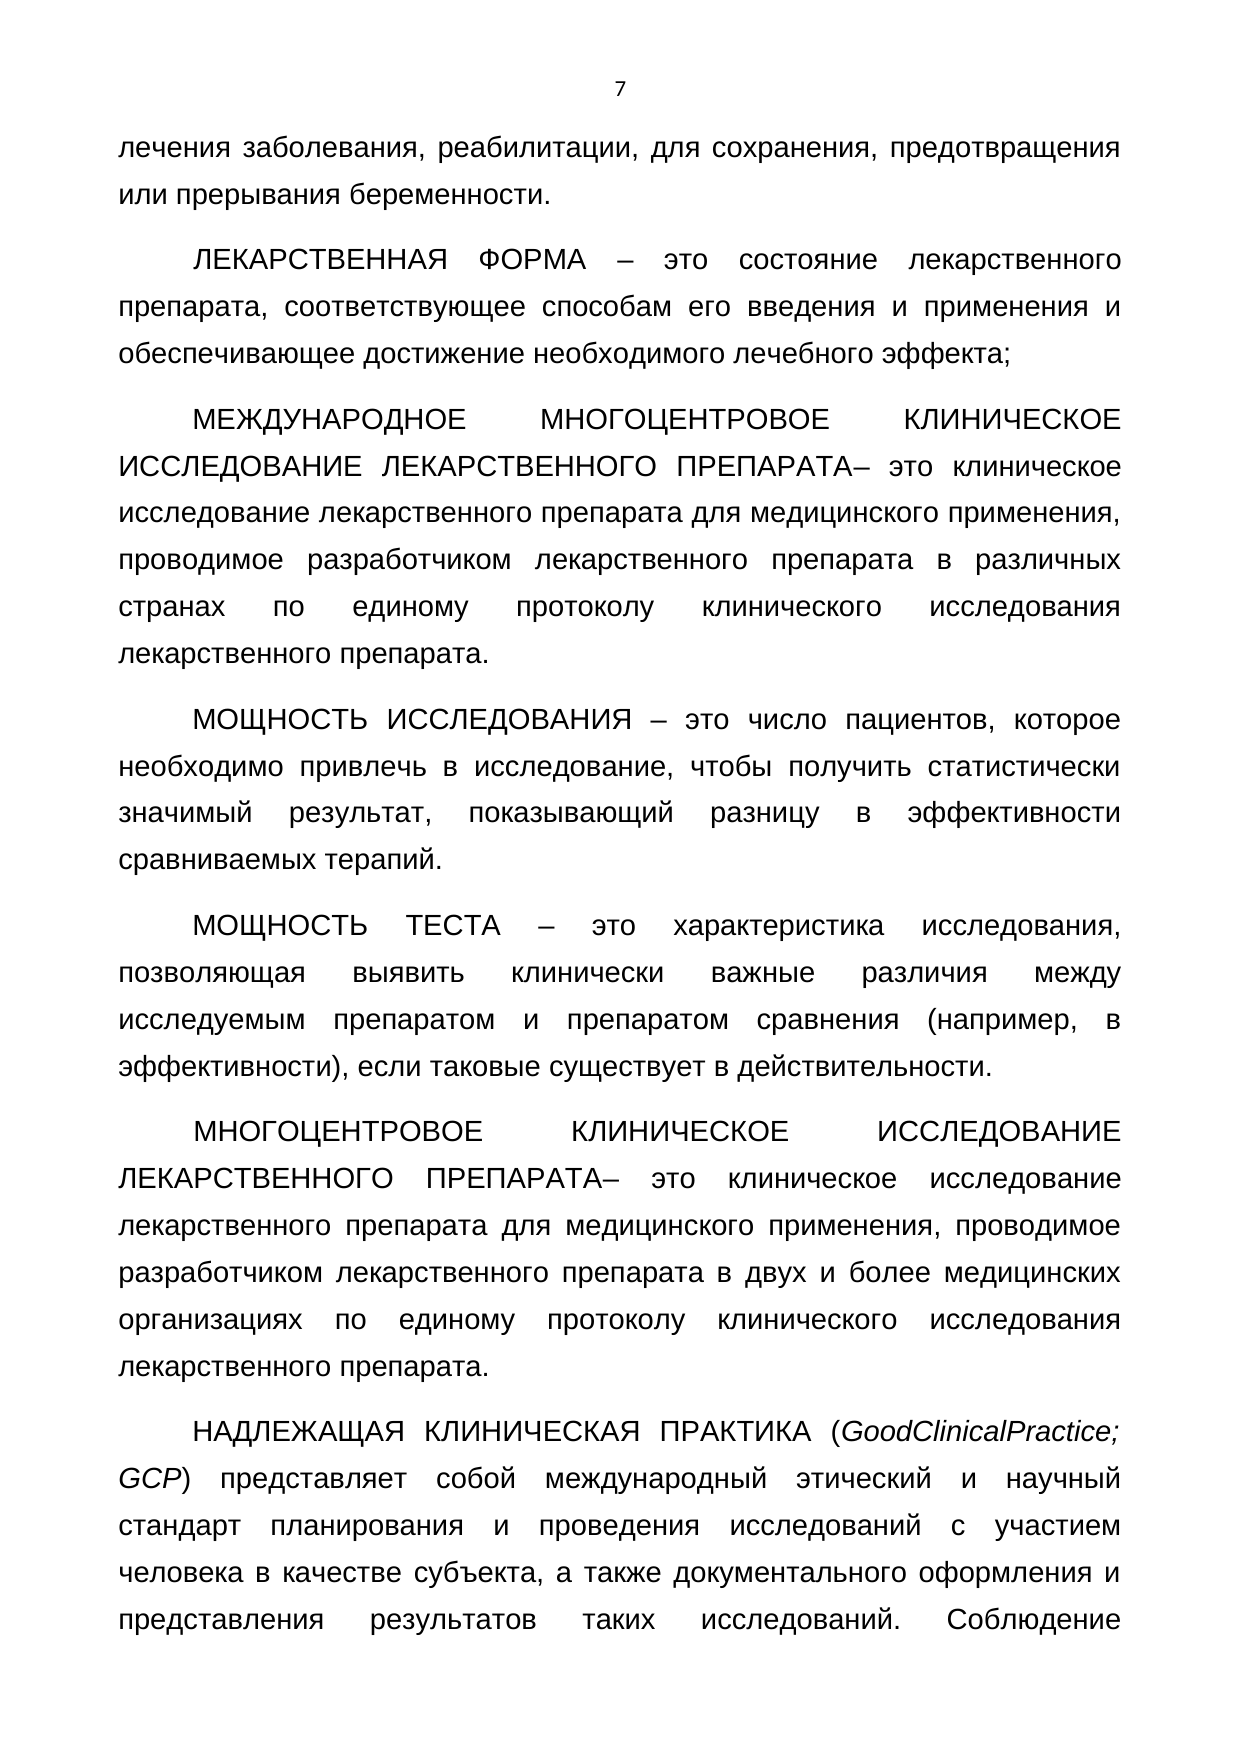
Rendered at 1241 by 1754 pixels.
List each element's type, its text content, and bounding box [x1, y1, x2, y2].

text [118, 130, 1122, 210]
text МОЩНОСТЬ ТЕСТА – это характеристика исследования, позволяющая выявить клинически важные различия между исследуемым препаратом и препаратом сравнения (например, в эффективности), если таковые существует в действительности. [118, 908, 1122, 1082]
text МОЩНОСТЬ ИССЛЕДОВАНИЯ – это число пациентов, которое необходимо привлечь в исследование, чтобы получить статистически значимый результат, показывающий разницу в эффективности сравниваемых терапий. [118, 702, 1122, 876]
text МНОГОЦЕНТРОВОЕ КЛИНИЧЕСКОЕ ИССЛЕДОВАНИЕ ЛЕКАРСТВЕННОГО ПРЕПАРАТА– это клиническое исследование лекарственного препарата для медицинского применения, проводимое разработчиком лекарственного препарата в двух и более медицинских организациях по единому протоколу клинического исследования лекарственного препарата. [118, 1114, 1122, 1382]
text МЕЖДУНАРОДНОЕ МНОГОЦЕНТРОВОЕ КЛИНИЧЕСКОЕ ИССЛЕДОВАНИЕ ЛЕКАРСТВЕННОГО ПРЕПАРАТА– это клиническое исследование лекарственного препарата для медицинского применения, проводимое разработчиком лекарственного препарата в различных странах по единому протоколу клинического исследования лекарственного препарата. [118, 402, 1122, 670]
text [118, 1414, 1122, 1635]
text ЛЕКАРСТВЕННАЯ ФОРМА – это состояние лекарственного препарата, соответствующее способам его введения и применения и обеспечивающее достижение необходимого лечебного эффекта; [118, 242, 1122, 370]
